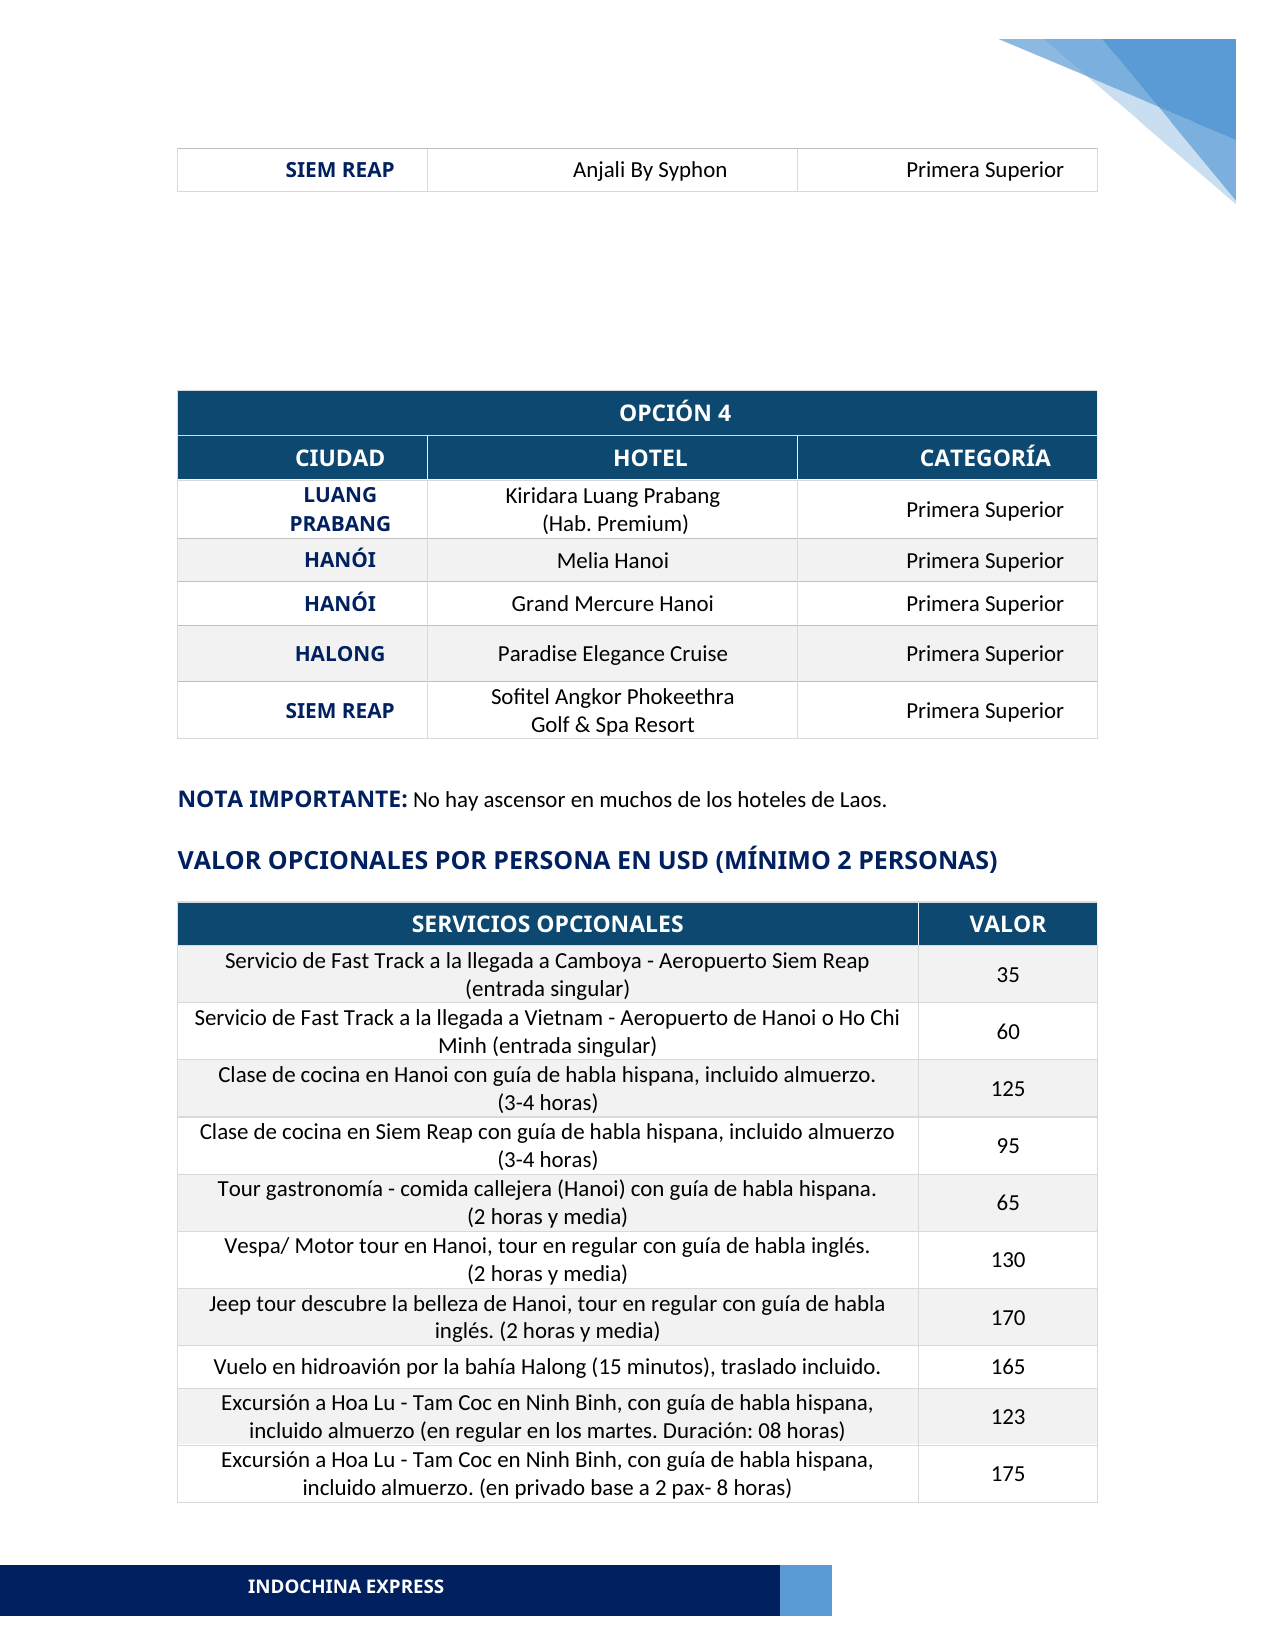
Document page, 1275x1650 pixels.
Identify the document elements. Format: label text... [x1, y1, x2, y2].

table_cell Primera Superior [798, 539, 1097, 581]
table_cell CATEGORÍA [798, 436, 1097, 479]
table_cell Paradise Elegance Cruise [428, 626, 797, 681]
table_cell Clase de cocina en Hanoi con guía de habla hispana, incluido almuerzo. (3-4 horas) [178, 1060, 918, 1116]
table_cell 175 [919, 1446, 1097, 1502]
table_cell Primera Superior [798, 682, 1097, 738]
table_cell 170 [919, 1289, 1097, 1345]
table_cell Tour gastronomía - comida callejera (Hanoi) con guía de habla hispana. (2 horas y media) [178, 1175, 918, 1231]
table_cell Clase de cocina en Siem Reap con guía de habla hispana, incluido almuerzo (3-4 horas) [178, 1118, 918, 1173]
table_cell 123 [919, 1389, 1097, 1444]
table_cell SIEM REAP [178, 149, 427, 191]
table_cell Primera Superior [798, 626, 1097, 681]
table_cell Servicio de Fast Track a la llegada a Vietnam - Aeropuerto de Hanoi o Ho Chi Minh (entrada singular) [178, 1003, 918, 1059]
table_header OPCIÓN 4 [178, 391, 1097, 435]
table_cell LUANG PRABANG [178, 481, 427, 537]
table_cell Melia Hanoi [428, 539, 797, 581]
table_cell Excursión a Hoa Lu - Tam Coc en Ninh Binh, con guía de habla hispana, incluido almuerzo (en regular en los martes. Duración: 08 horas) [178, 1389, 918, 1444]
table_cell SIEM REAP [178, 682, 427, 738]
table_cell Anjali By Syphon [428, 149, 797, 191]
table_cell HANÓI [178, 582, 427, 624]
table_cell 130 [919, 1232, 1097, 1288]
table_cell Primera Superior [798, 481, 1097, 537]
table_cell CIUDAD [178, 436, 427, 479]
table_cell HANÓI [178, 539, 427, 581]
table_cell 35 [919, 946, 1097, 1002]
table_cell Vespa/ Motor tour en Hanoi, tour en regular con guía de habla inglés. (2 horas y media) [178, 1232, 918, 1288]
table_cell 125 [919, 1060, 1097, 1116]
table_header SERVICIOS OPCIONALES [178, 903, 918, 945]
table_cell Jeep tour descubre la belleza de Hanoi, tour en regular con guía de habla inglés. (2 horas y media) [178, 1289, 918, 1345]
table_cell Kiridara Luang Prabang (Hab. Premium) [428, 481, 797, 537]
table_cell HALONG [178, 626, 427, 681]
table_header VALOR [919, 903, 1097, 945]
table_cell Sofitel Angkor Phokeethra Golf & Spa Resort [428, 682, 797, 738]
table_cell HOTEL [428, 436, 797, 479]
list VALOR OPCIONALES POR PERSONA EN USD (MÍNIMO 2 PERSONAS) [177, 842, 1098, 876]
table_cell 165 [919, 1346, 1097, 1387]
picture [997, 39, 1236, 205]
table_cell Grand Mercure Hanoi [428, 582, 797, 624]
table_cell Primera Superior [798, 582, 1097, 624]
table_cell Vuelo en hidroavión por la bahía Halong (15 minutos), traslado incluido. [178, 1346, 918, 1387]
list NOTA IMPORTANTE: No hay ascensor en muchos de los hoteles de Laos. [177, 783, 1098, 814]
table_cell Excursión a Hoa Lu - Tam Coc en Ninh Binh, con guía de habla hispana, incluido almuerzo. (en privado base a 2 pax- 8 horas) [178, 1446, 918, 1502]
table_cell 60 [919, 1003, 1097, 1059]
table_cell 95 [919, 1118, 1097, 1173]
table_cell Servicio de Fast Track a la llegada a Camboya - Aeropuerto Siem Reap (entrada singular) [178, 946, 918, 1002]
table_cell Primera Superior [798, 149, 1097, 191]
table_cell 65 [919, 1175, 1097, 1231]
